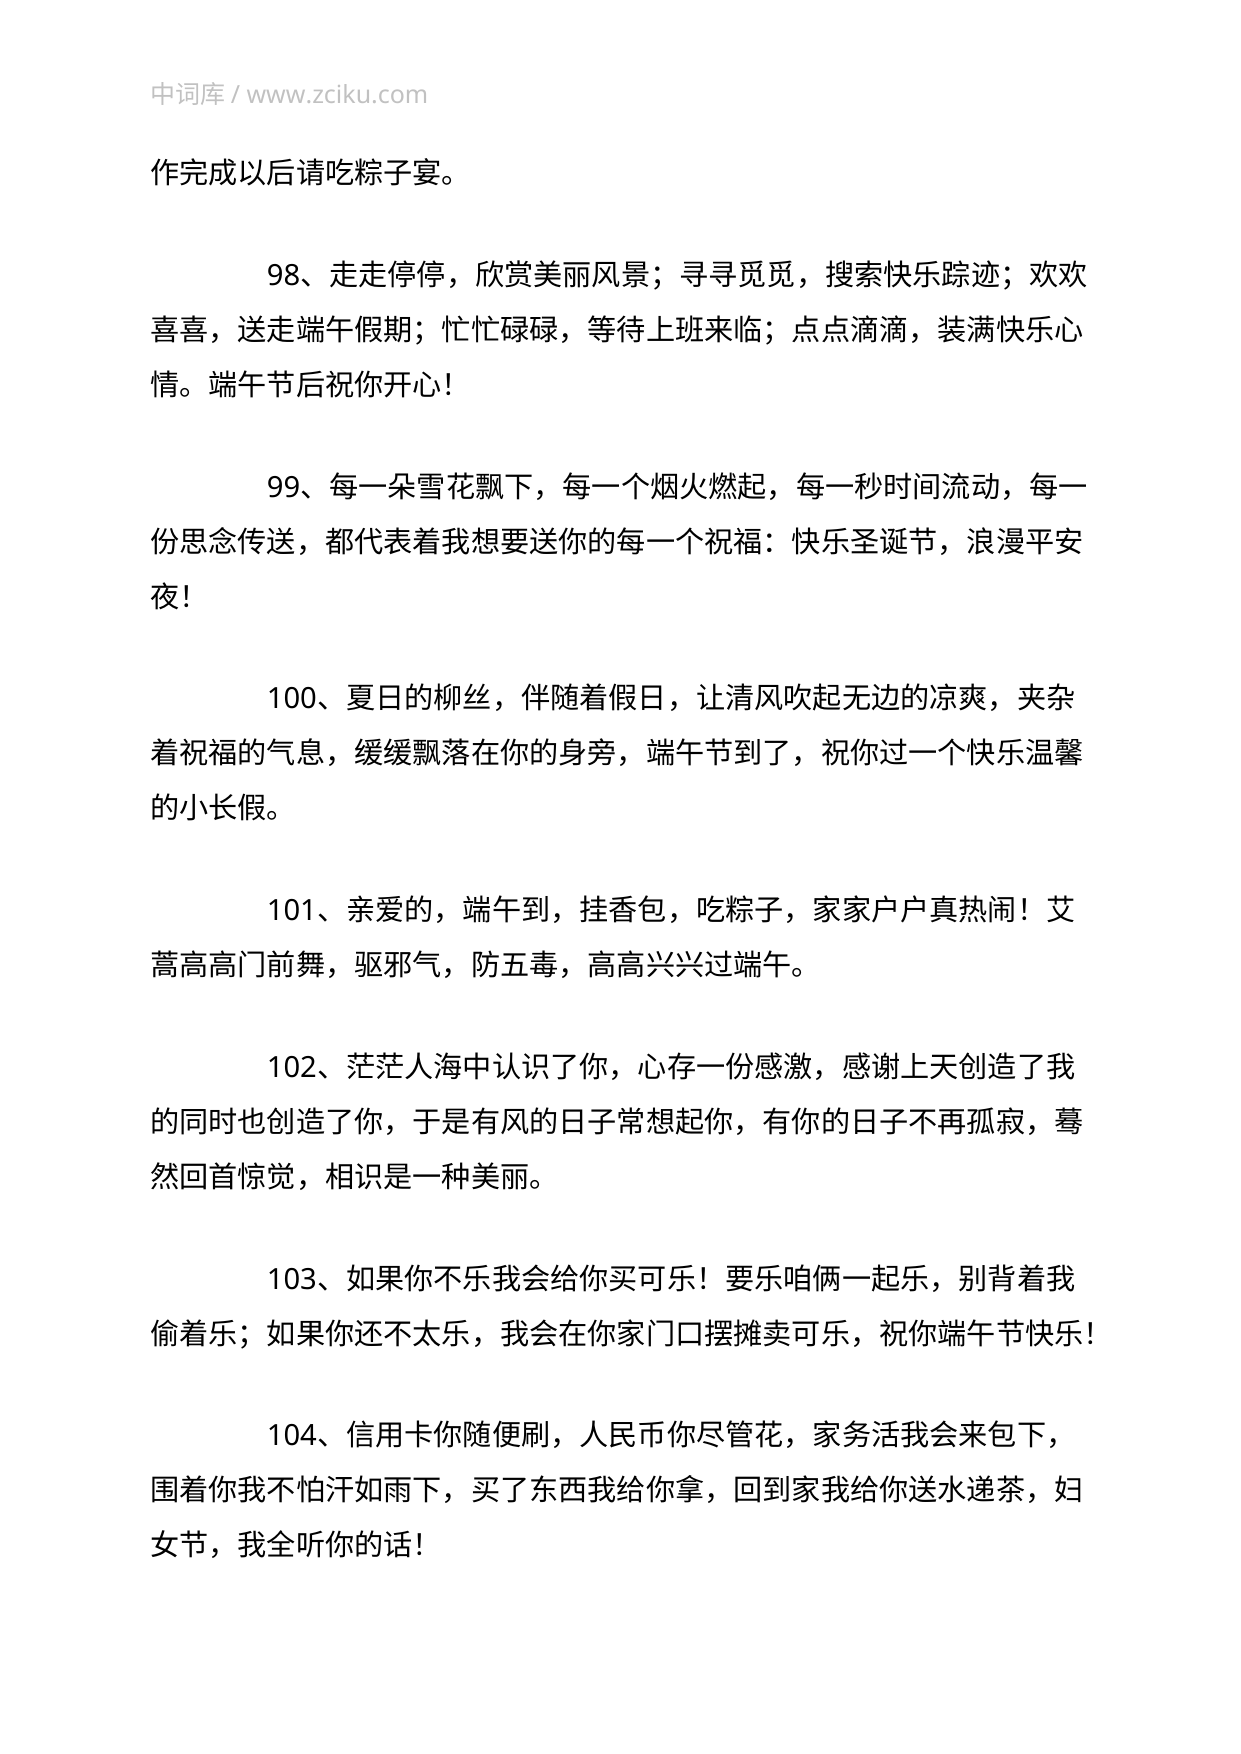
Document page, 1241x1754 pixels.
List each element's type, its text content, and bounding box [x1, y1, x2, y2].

text 99、每一朵雪花飘下，每一个烟火燃起，每一秒时间流动，每一份思念传送，都代表着我想要送你的每一个祝福：快乐圣诞节，浪漫平安夜！ [150, 463, 1090, 616]
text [150, 150, 1090, 192]
text 100、夏日的柳丝，伴随着假日，让清风吹起无边的凉爽，夹杂着祝福的气息，缓缓飘落在你的身旁，端午节到了，祝你过一个快乐温馨的小长假。 [150, 675, 1090, 827]
text 103、如果你不乐我会给你买可乐！要乐咱俩一起乐，别背着我偷着乐；如果你还不太乐，我会在你家门口摆摊卖可乐，祝你端午节快乐！ [150, 1255, 1090, 1352]
text 104、信用卡你随便刷，人民币你尽管花，家务活我会来包下，围着你我不怕汗如雨下，买了东西我给你拿，回到家我给你送水递茶，妇女节，我全听你的话！ [150, 1412, 1090, 1564]
text 98、走走停停，欣赏美丽风景；寻寻觅觅，搜索快乐踪迹；欢欢喜喜，送走端午假期；忙忙碌碌，等待上班来临；点点滴滴，装满快乐心情。端午节后祝你开心！ [150, 252, 1090, 404]
text 102、茫茫人海中认识了你，心存一份感激，感谢上天创造了我的同时也创造了你，于是有风的日子常想起你，有你的日子不再孤寂，蓦然回首惊觉，相识是一种美丽。 [150, 1043, 1090, 1196]
text 101、亲爱的，端午到，挂香包，吃粽子，家家户户真热闹！艾蒿高高门前舞，驱邪气，防五毒，高高兴兴过端午。 [150, 887, 1090, 984]
